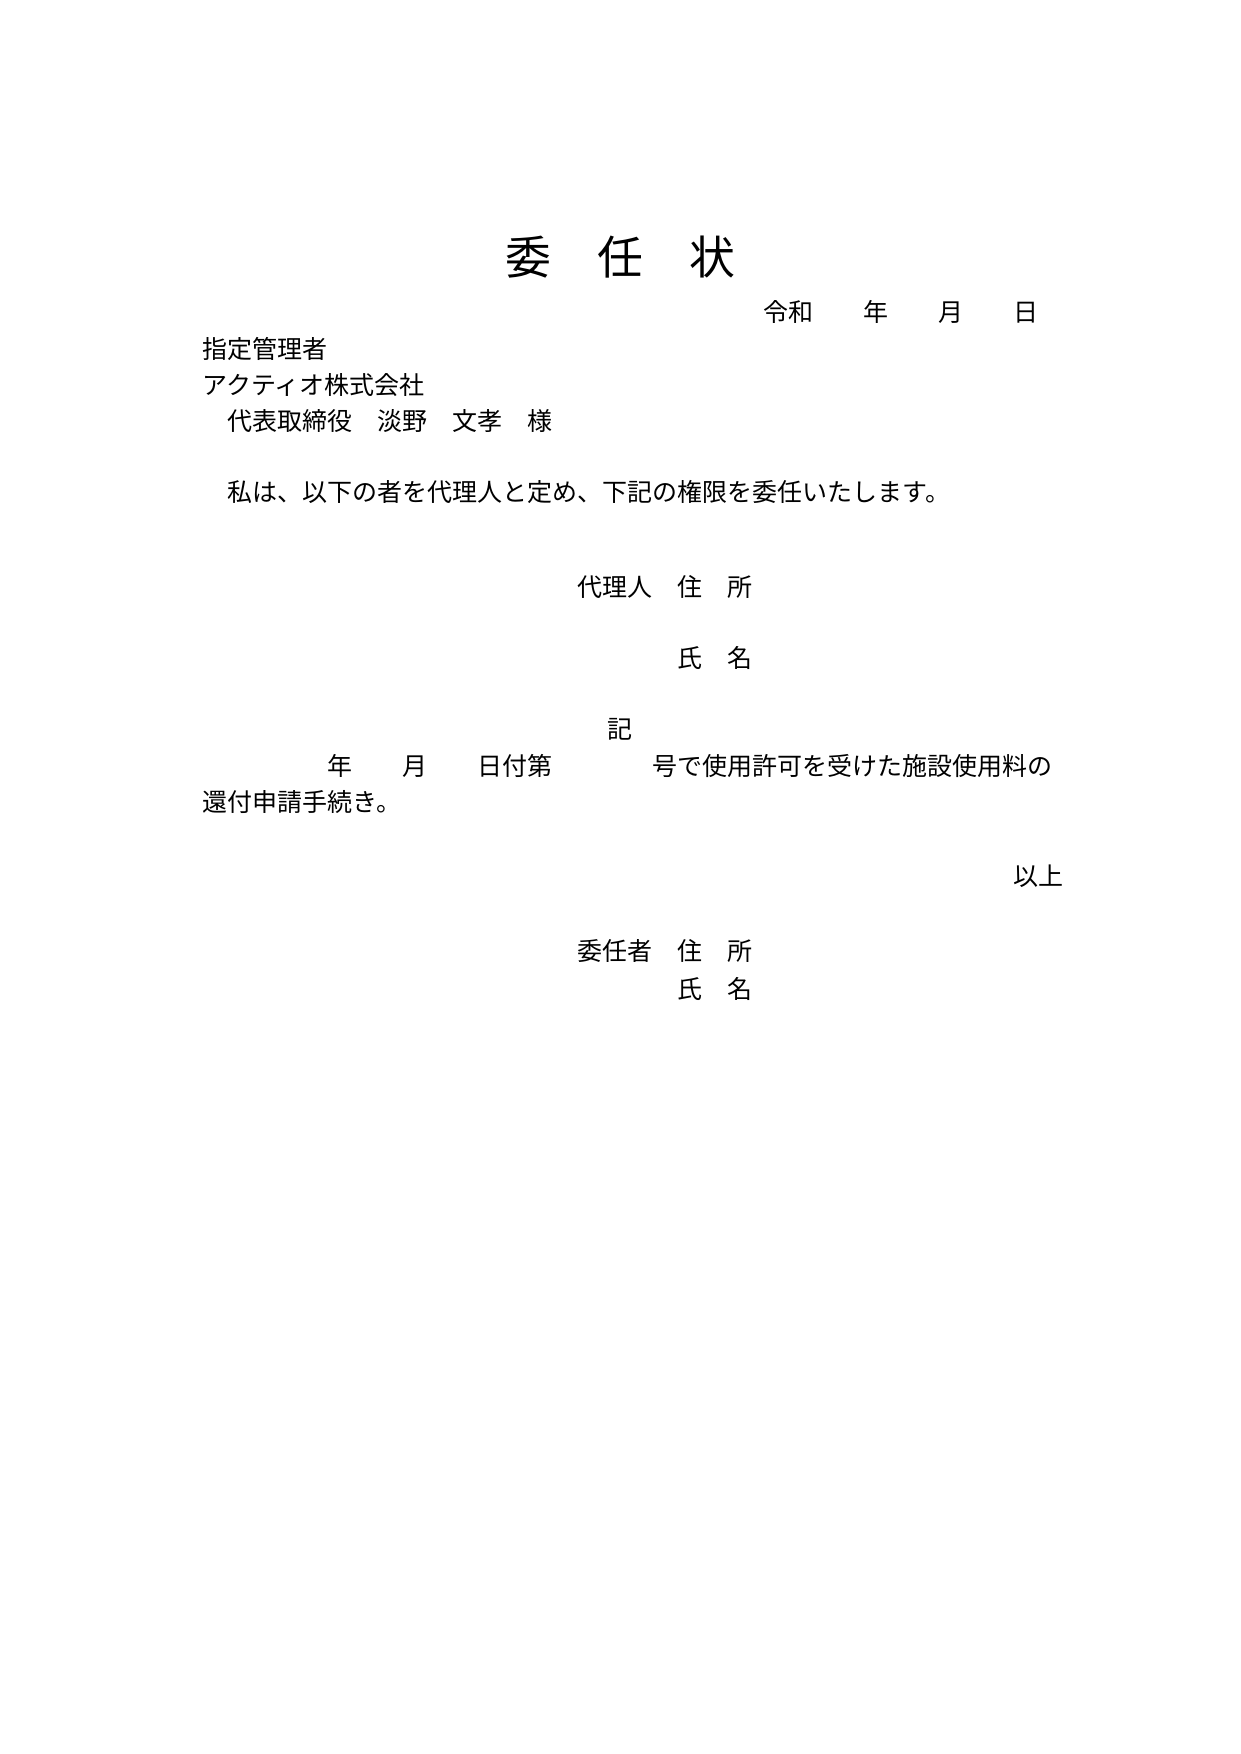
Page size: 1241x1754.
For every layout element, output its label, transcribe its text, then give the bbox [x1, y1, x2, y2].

text 氏 名 [177, 968, 963, 1006]
text アクティオ株式会社 [177, 366, 1063, 402]
text 年 月 日付第 号で使用許可を受けた施設使用料の還付申請手続き。 [177, 746, 1063, 818]
text 委任者 住 所 [177, 931, 963, 968]
text 代理人 住 所 [177, 568, 1063, 604]
text 令和 年 月 日 [177, 292, 1038, 329]
text 以上 [177, 856, 1063, 893]
text 氏 名 [177, 638, 1063, 674]
text 委 任 状 [177, 217, 1063, 292]
subtitle 記 [177, 708, 1063, 746]
text 指定管理者 [177, 329, 1063, 366]
text 私は、以下の者を代理人と定め、下記の権限を委任いたします。 [177, 472, 1063, 508]
text 代表取締役 淡野 文孝 様 [177, 402, 1063, 438]
